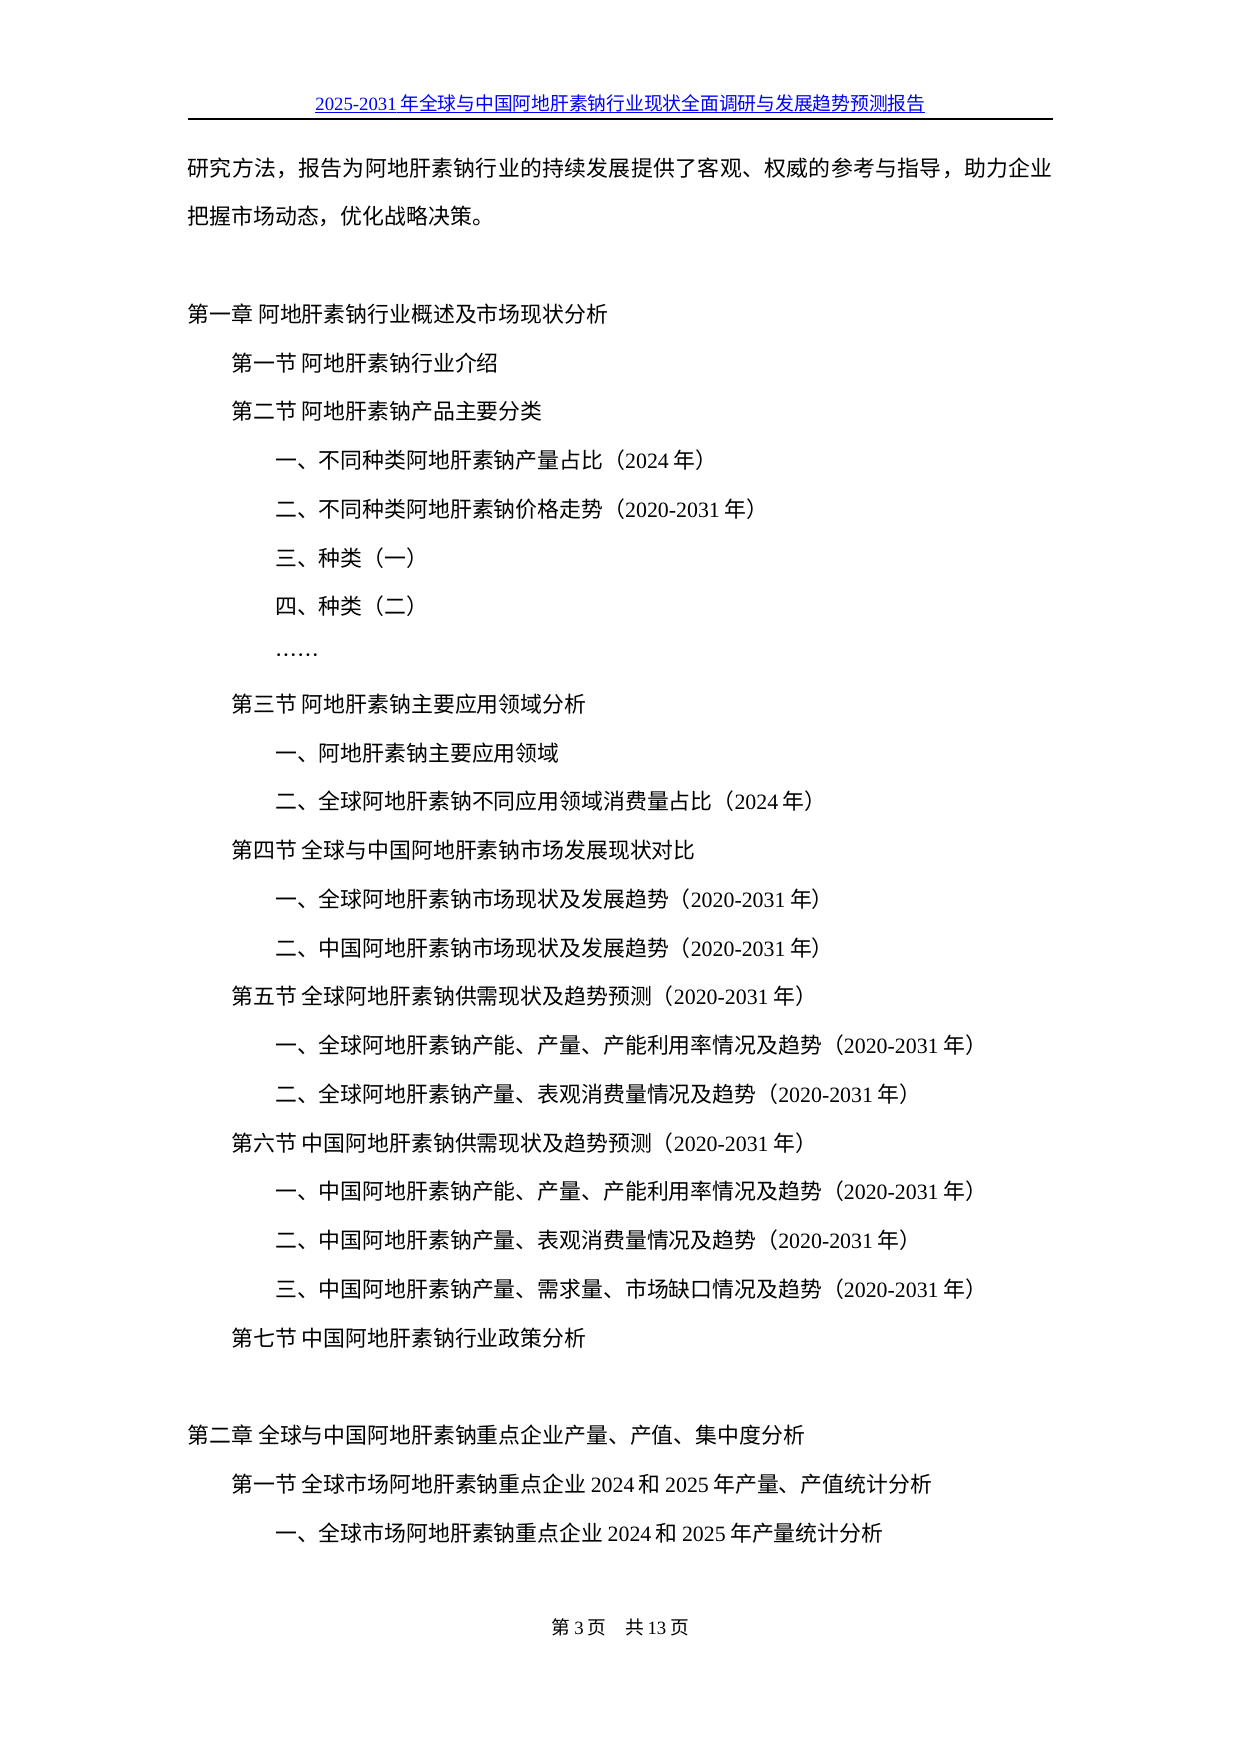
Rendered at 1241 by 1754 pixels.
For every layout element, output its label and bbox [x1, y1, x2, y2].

text [187, 150, 1053, 1548]
